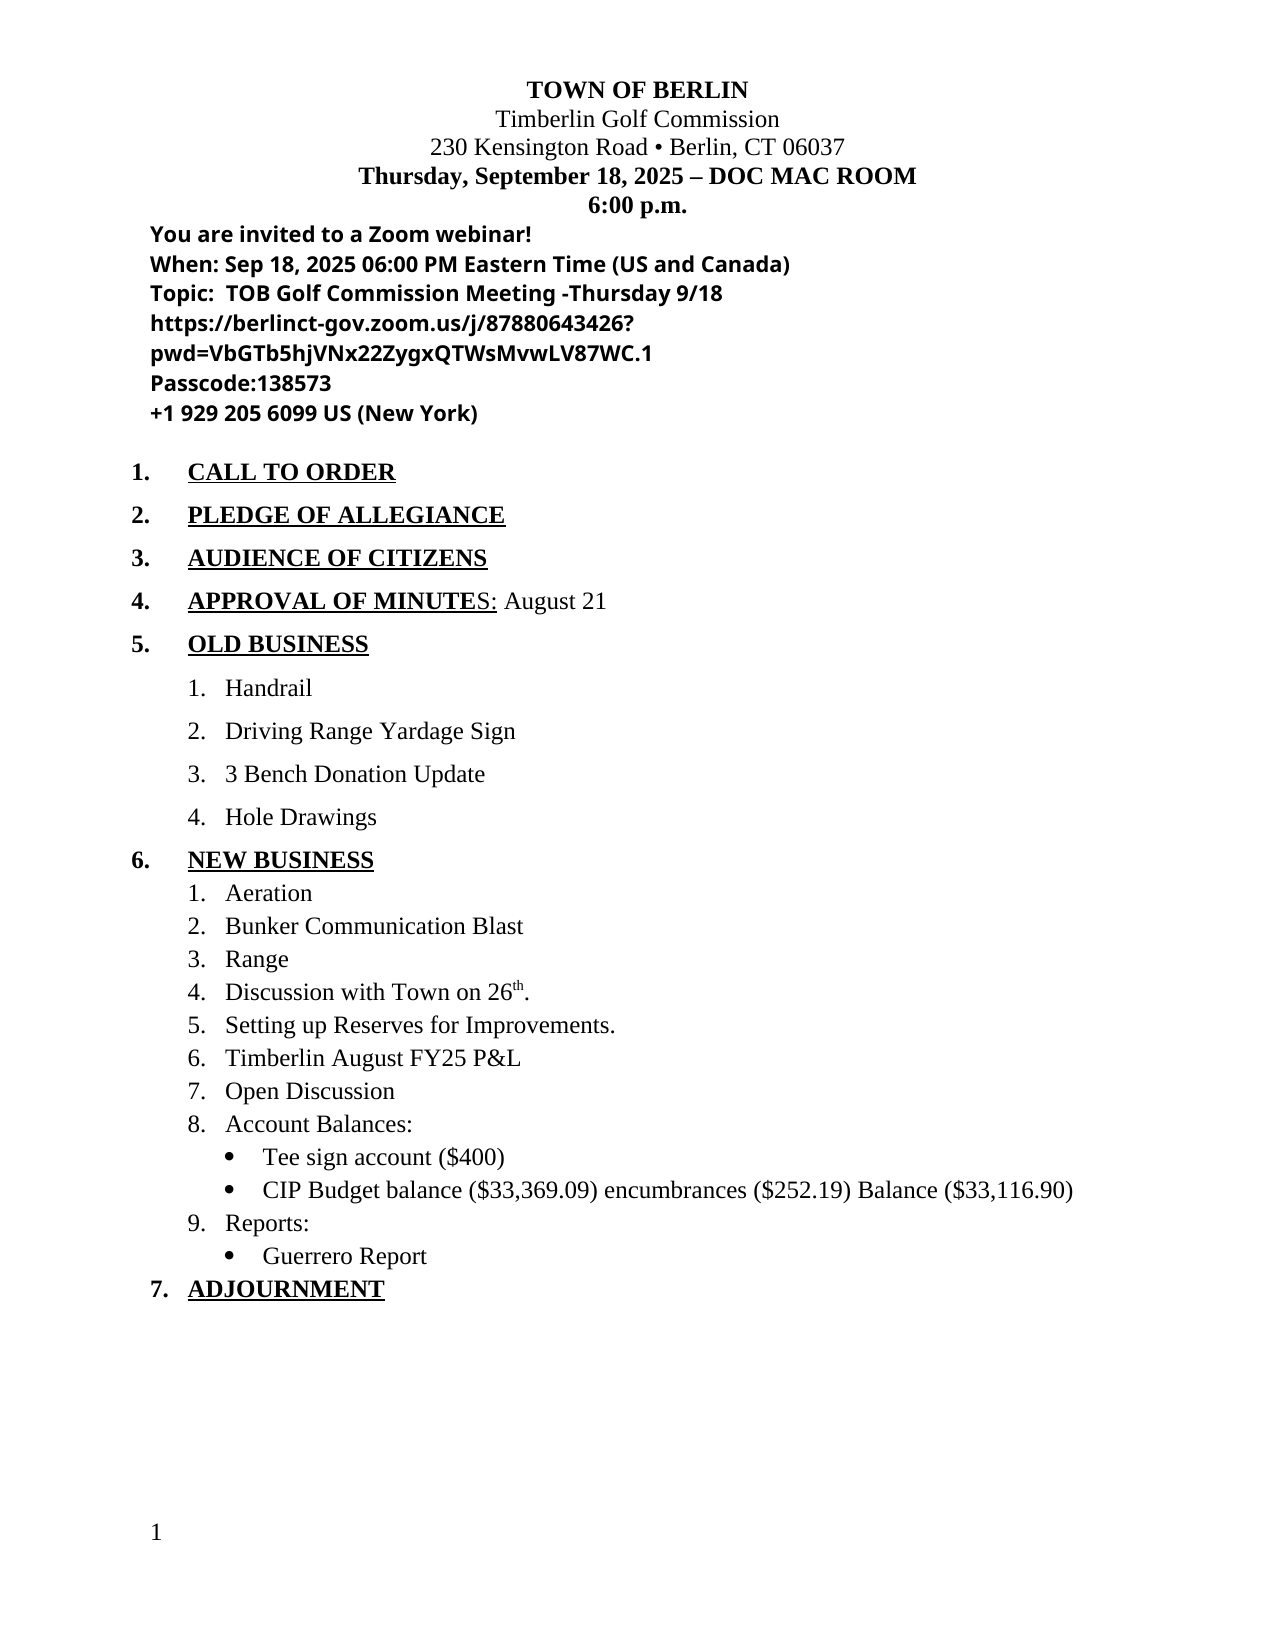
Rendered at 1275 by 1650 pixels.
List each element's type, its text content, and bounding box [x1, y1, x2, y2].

list Guerrero Report [225, 1241, 1125, 1270]
list NEW BUSINESS [131, 845, 1125, 874]
list 3 Bench Donation Update [187, 759, 1125, 788]
list Open Discussion [187, 1076, 1125, 1105]
text When: Sep 18, 2025 06:00 PM Eastern Time (US and Canada) [150, 248, 1125, 278]
text 6:00 p.m. [150, 190, 1125, 219]
list Discussion with Town on 26th. [187, 977, 1125, 1006]
list Account Balances: [187, 1109, 1125, 1138]
text Thursday, September 18, 2025 – DOC MAC ROOM [150, 161, 1125, 190]
text TOWN OF BERLIN [141, 75, 1125, 104]
list Reports: [187, 1208, 1125, 1237]
text You are invited to a Zoom webinar! [150, 219, 1125, 248]
list ADJOURNMENT [150, 1274, 1125, 1303]
list APPROVAL OF MINUTES: August 21 [131, 586, 1125, 615]
text Topic: TOB Golf Commission Meeting -Thursday 9/18 [150, 278, 1125, 308]
list CALL TO ORDER [131, 457, 1125, 486]
list OLD BUSINESS [131, 629, 1125, 658]
text https://berlinct-gov.zoom.us/j/87880643426?pwd=VbGTb5hjVNx22ZygxQTWsMvwLV87WC.1 [150, 308, 1125, 368]
list Setting up Reserves for Improvements. [187, 1010, 1125, 1039]
list Bunker Communication Blast [187, 911, 1125, 940]
text Timberlin Golf Commission [150, 104, 1125, 132]
text 230 Kensington Road • Berlin, CT 06037 [150, 132, 1125, 161]
list Timberlin August FY25 P&L [187, 1043, 1125, 1072]
list Hole Drawings [187, 802, 1125, 831]
list Range [187, 944, 1125, 973]
list Aeration [187, 878, 1125, 907]
list Handrail [187, 673, 1125, 701]
list PLEDGE OF ALLEGIANCE [131, 500, 1125, 529]
list Driving Range Yardage Sign [187, 716, 1125, 744]
list AUDIENCE OF CITIZENS [131, 543, 1125, 572]
list Tee sign account ($400) [225, 1142, 1125, 1171]
text +1 929 205 6099 US (New York) [150, 397, 1125, 427]
list CIP Budget balance ($33,369.09) encumbrances ($252.19) Balance ($33,116.90) [225, 1175, 1125, 1204]
text Passcode:138573 [150, 368, 1125, 397]
